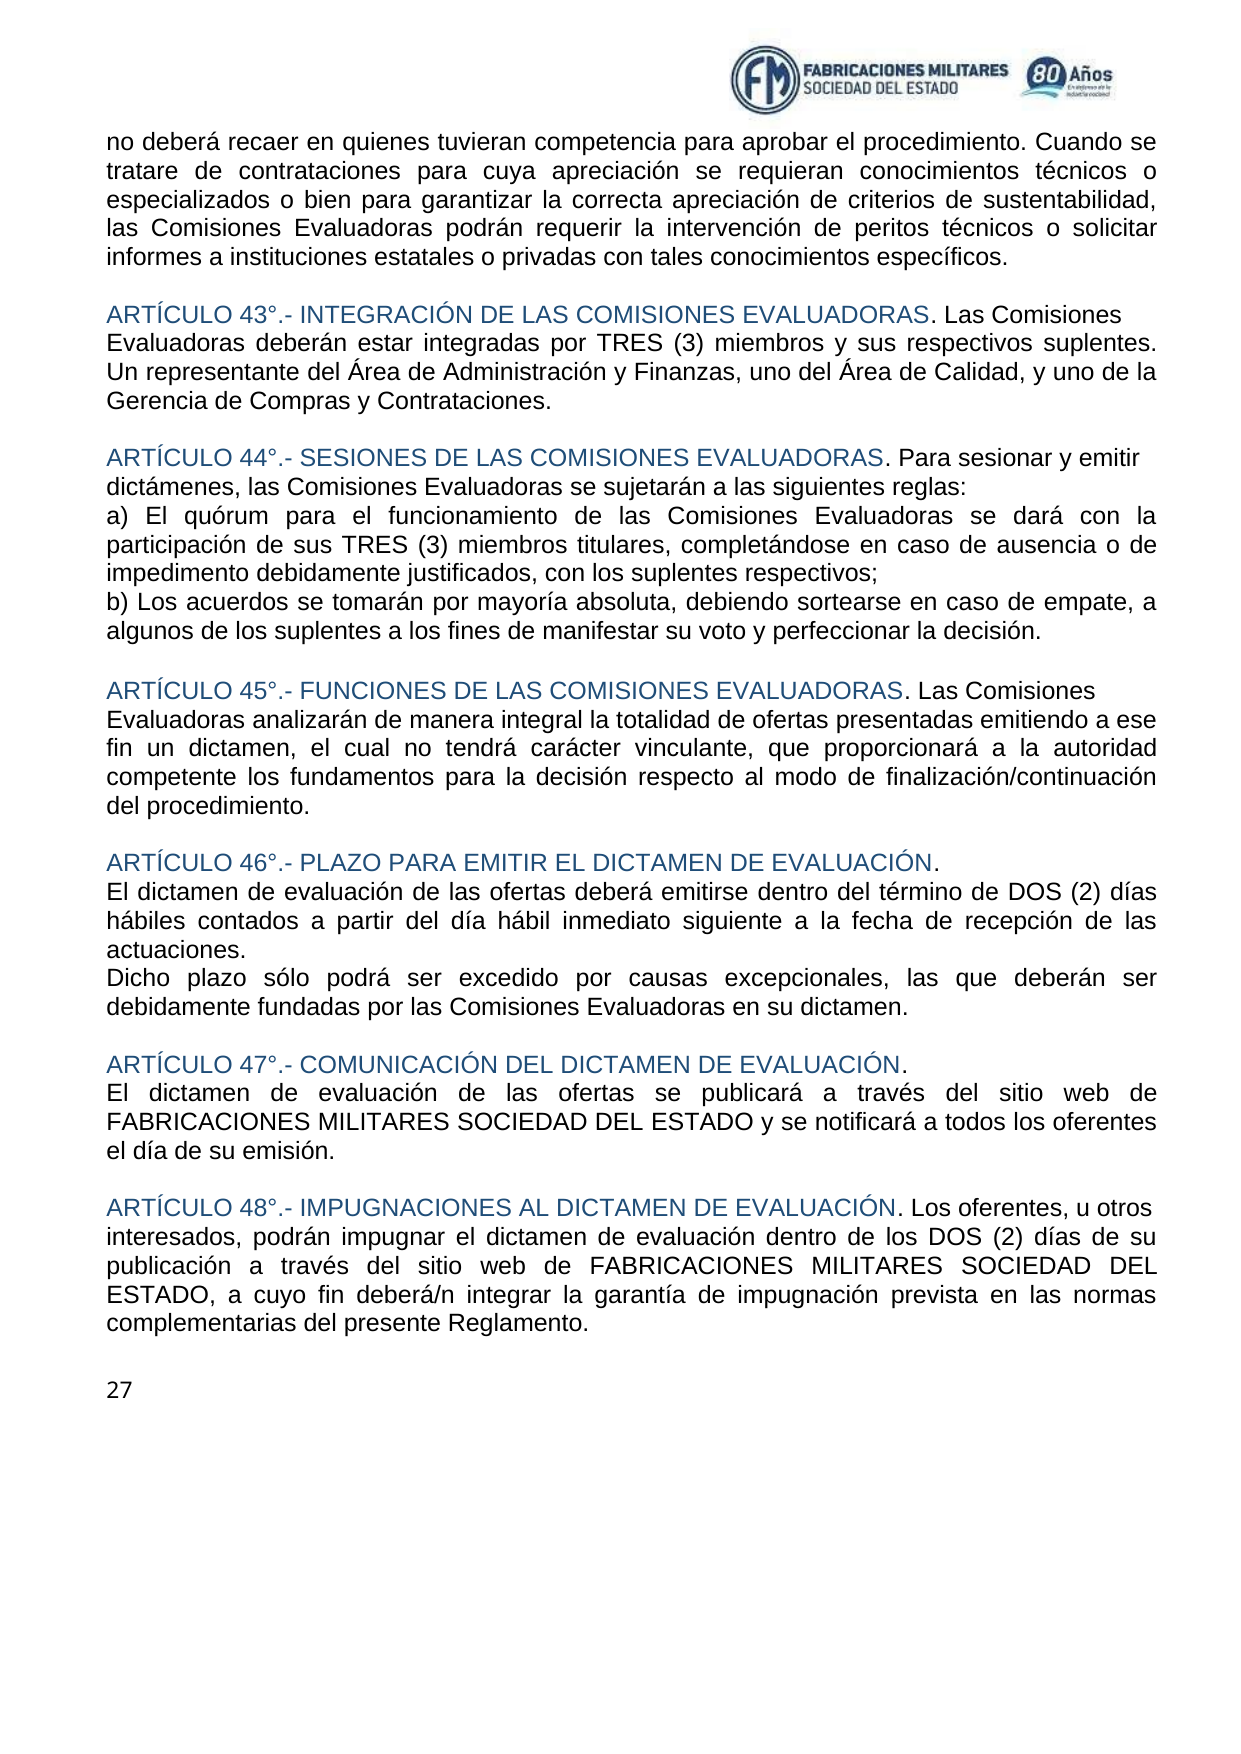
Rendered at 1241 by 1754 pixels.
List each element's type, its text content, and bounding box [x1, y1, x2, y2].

text ARTÍCULO 45°.- FUNCIONES DE LAS COMISIONES EVALUADORAS. Las Comisiones [106, 676, 1159, 704]
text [106, 127, 1159, 271]
text El dictamen de evaluación de las ofertas deberá emitirse dentro del término de DOS (2) días hábiles contados a partir del día hábil inmediato siguiente a la fecha de recepción de las actuaciones. [106, 877, 1159, 963]
text El dictamen de evaluación de las ofertas se publicará a través del sitio web de FABRICACIONES MILITARES SOCIEDAD DEL ESTADO y se notificará a todos los oferentes el día de su emisión. [106, 1078, 1159, 1164]
picture [728, 28, 1118, 127]
text interesados, podrán impugnar el dictamen de evaluación dentro de los DOS (2) días de su publicación a través del sitio web de FABRICACIONES MILITARES SOCIEDAD DEL ESTADO, a cuyo fin deberá/n integrar la garantía de impugnación prevista en las normas complementarias del presente Reglamento. [106, 1222, 1159, 1337]
text Evaluadoras deberán estar integradas por TRES (3) miembros y sus respectivos suplentes. Un representante del Área de Administración y Finanzas, uno del Área de Calidad, y uno de la Gerencia de Compras y Contrataciones. [106, 328, 1159, 414]
text ARTÍCULO 48°.- IMPUGNACIONES AL DICTAMEN DE EVALUACIÓN. Los oferentes, u otros [106, 1193, 1159, 1222]
text Dicho plazo sólo podrá ser excedido por causas excepcionales, las que deberán ser debidamente fundadas por las Comisiones Evaluadoras en su dictamen. [106, 963, 1159, 1021]
text b) Los acuerdos se tomarán por mayoría absoluta, debiendo sortearse en caso de empate, a algunos de los suplentes a los fines de manifestar su voto y perfeccionar la decisión. [106, 587, 1159, 644]
text ARTÍCULO 47°.- COMUNICACIÓN DEL DICTAMEN DE EVALUACIÓN. [106, 1049, 1159, 1078]
text ARTÍCULO 43°.- INTEGRACIÓN DE LAS COMISIONES EVALUADORAS. Las Comisiones [106, 299, 1159, 328]
text ARTÍCULO 44°.- SESIONES DE LAS COMISIONES EVALUADORAS. Para sesionar y emitir [106, 443, 1159, 472]
text ARTÍCULO 46°.- PLAZO PARA EMITIR EL DICTAMEN DE EVALUACIÓN. [106, 848, 1159, 877]
text a) El quórum para el funcionamiento de las Comisiones Evaluadoras se dará con la participación de sus TRES (3) miembros titulares, completándose en caso de ausencia o de impedimento debidamente justificados, con los suplentes respectivos; [106, 501, 1159, 587]
text Evaluadoras analizarán de manera integral la totalidad de ofertas presentadas emitiendo a ese fin un dictamen, el cual no tendrá carácter vinculante, que proporcionará a la autoridad competente los fundamentos para la decisión respecto al modo de finalización/continuación del procedimiento. [106, 704, 1159, 819]
text dictámenes, las Comisiones Evaluadoras se sujetarán a las siguientes reglas: [106, 472, 1159, 501]
